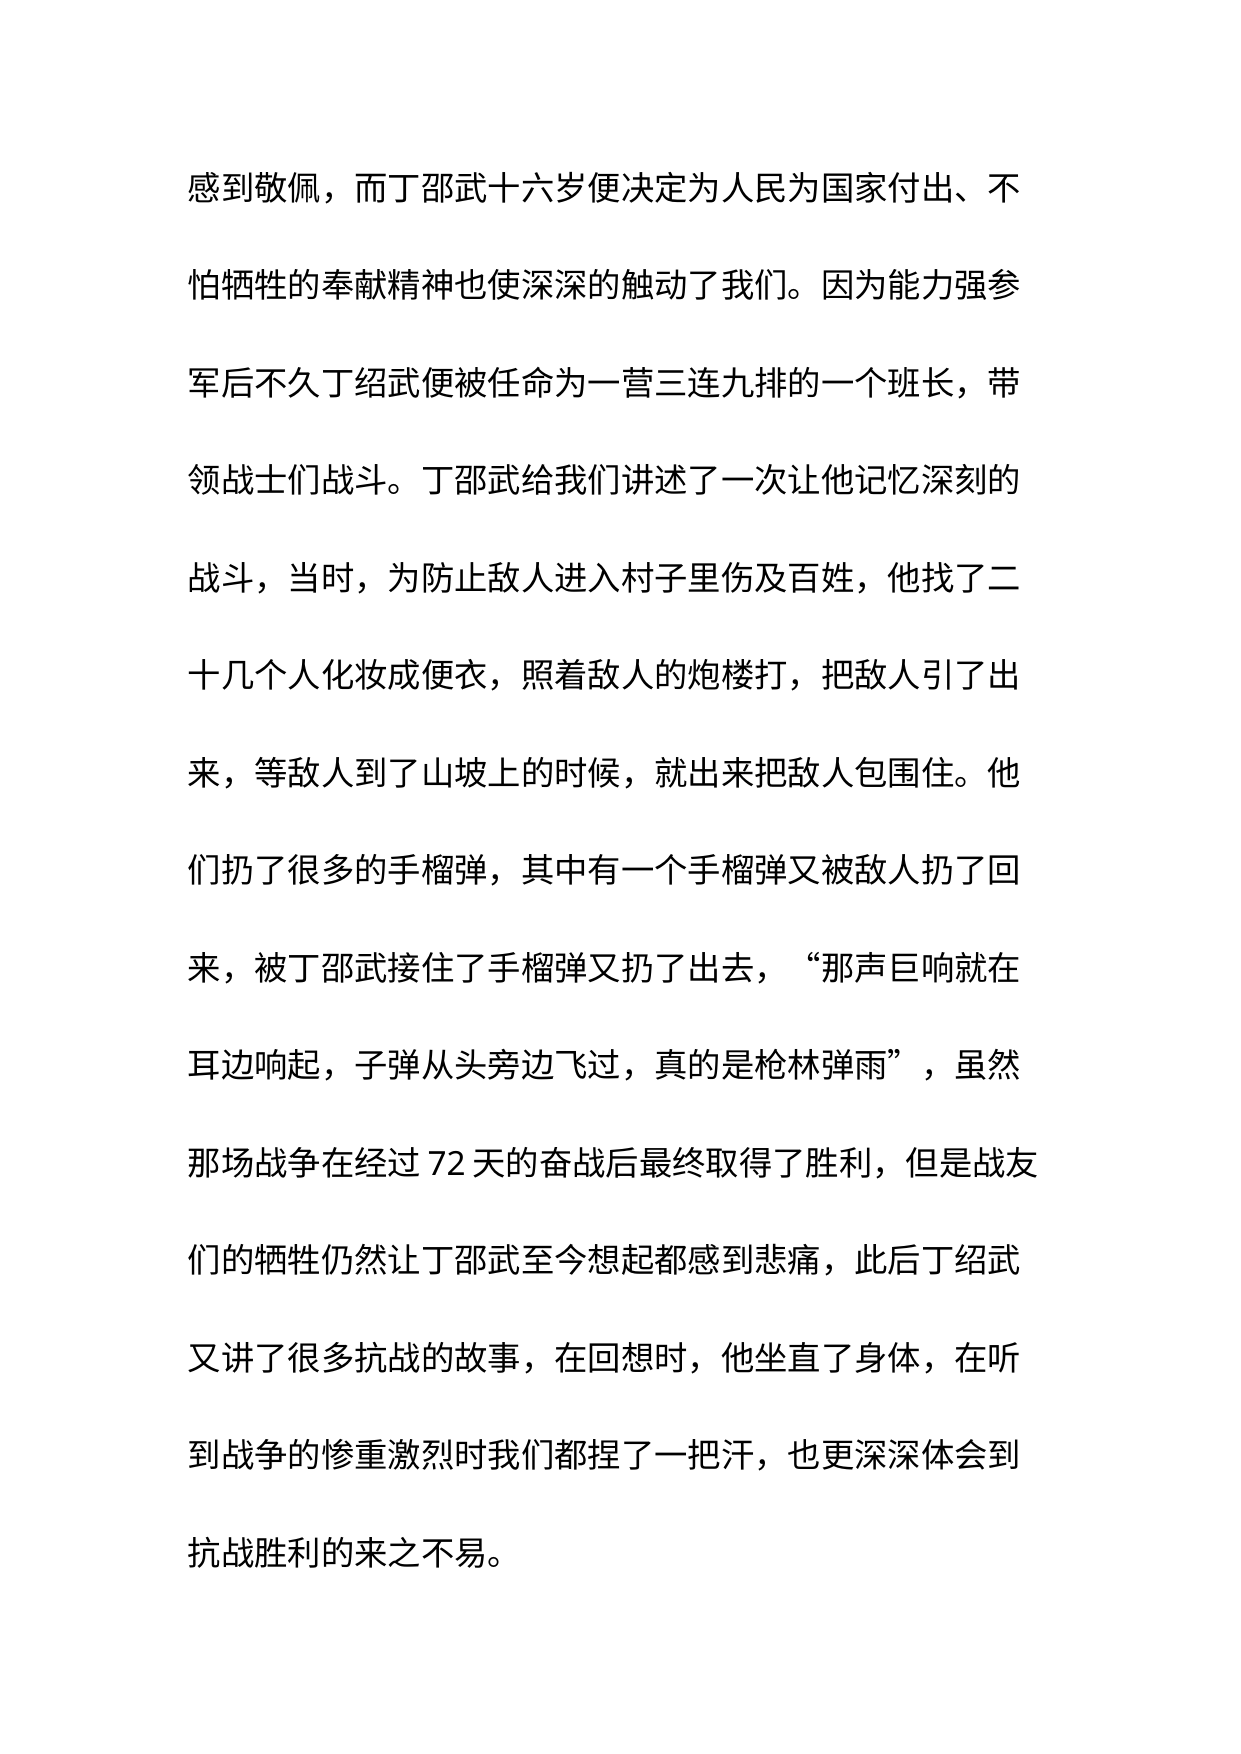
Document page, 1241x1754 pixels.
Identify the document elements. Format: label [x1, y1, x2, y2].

text [187, 153, 1053, 1583]
